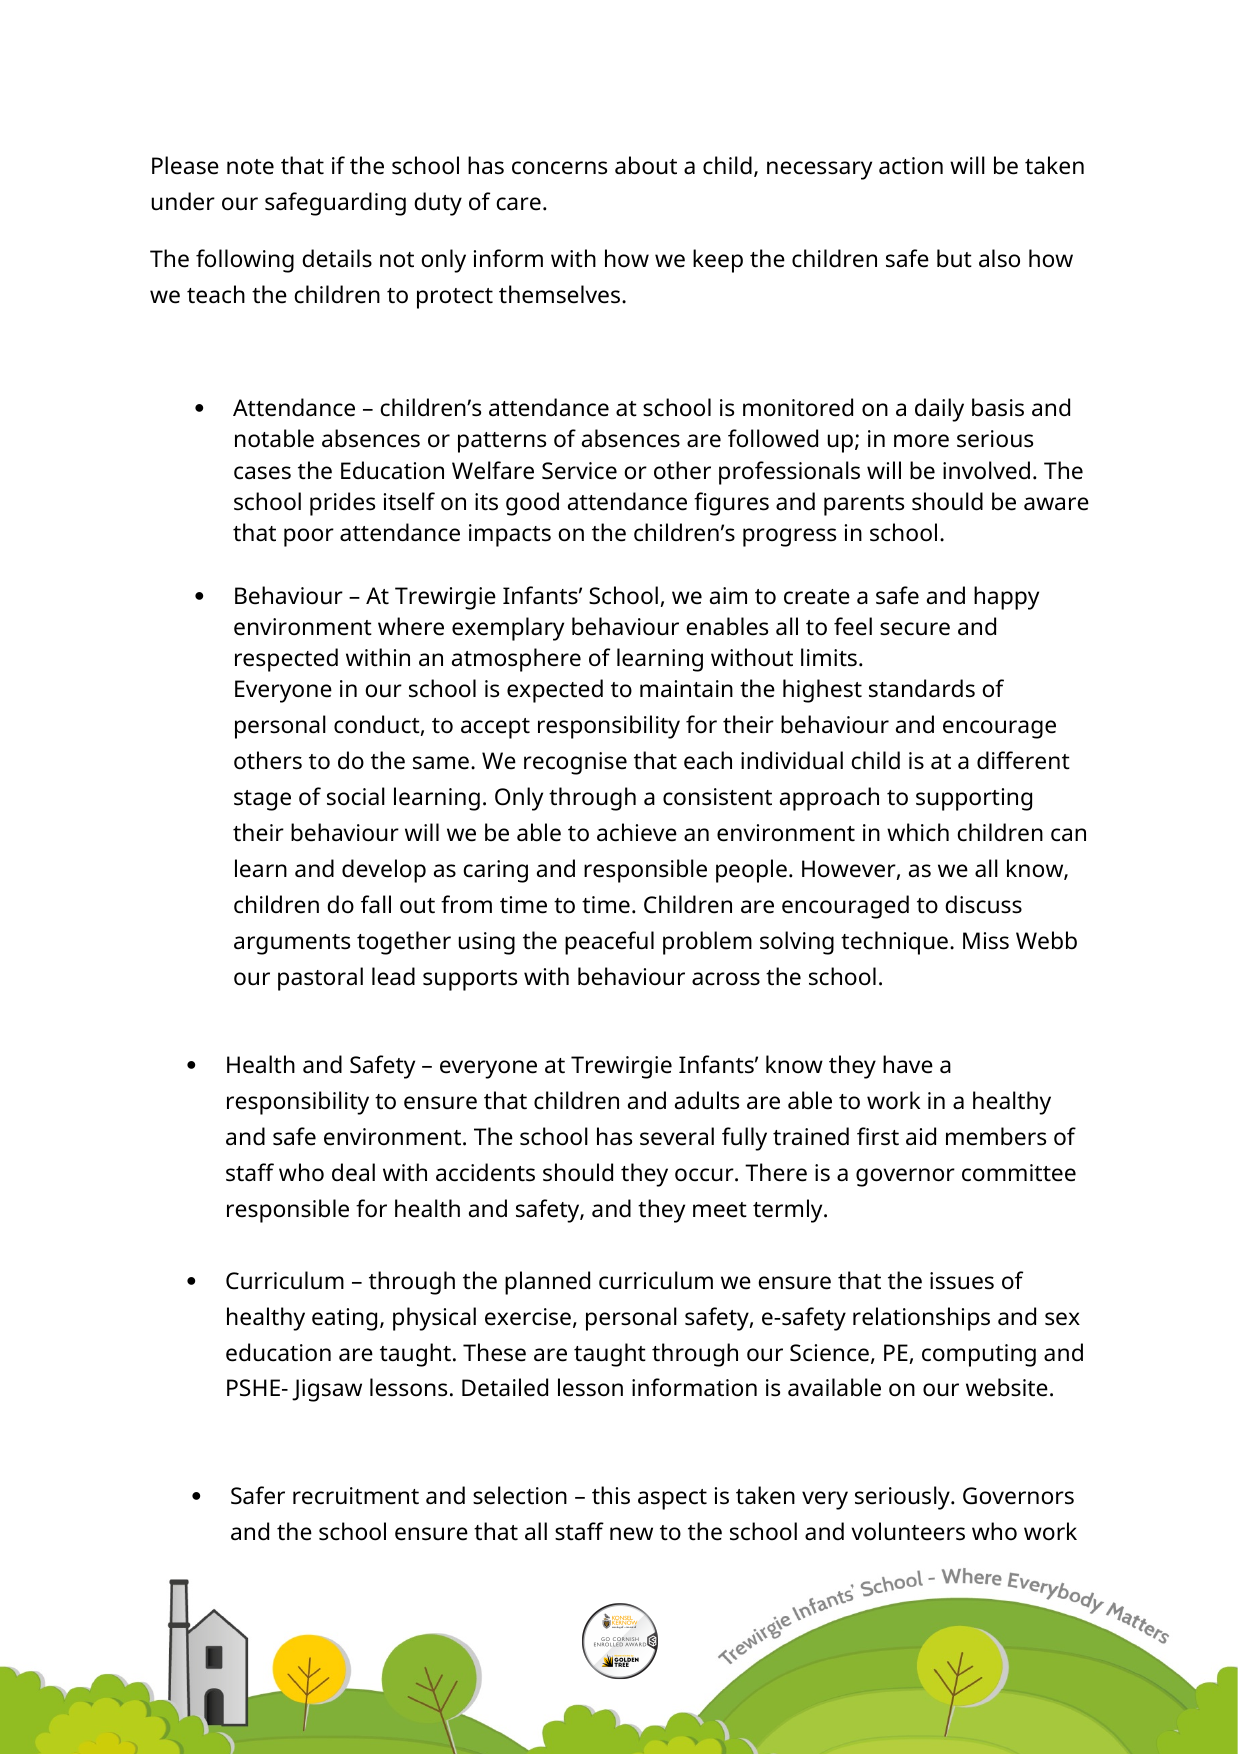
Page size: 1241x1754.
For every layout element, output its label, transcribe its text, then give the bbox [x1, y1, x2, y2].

picture [0, 1531, 1238, 1754]
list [192, 1480, 1090, 1547]
list Health and Safety – everyone at Trewirgie Infants’ know they have a responsibility to ensure that children and adults are able to work in a healthy and safe environment. The school has several fully trained first aid members of staff who deal with accidents should they occur. There is a governor committee responsible for health and safety, and they meet termly. [187, 1049, 1090, 1224]
list Curriculum – through the planned curriculum we ensure that the issues of healthy eating, physical exercise, personal safety, e-safety relationships and sex education are taught. These are taught through our Science, PE, computing and PSHE- Jigsaw lessons. Detailed lesson information is available on our website. [187, 1264, 1090, 1404]
list Behaviour – At Trewirgie Infants’ School, we aim to create a safe and happy environment where exemplary behaviour enables all to feel secure and respected within an atmosphere of learning without limits. [195, 580, 1090, 673]
text Please note that if the school has concerns about a child, necessary action will be taken under our safeguarding duty of care. [150, 150, 1090, 217]
list Attendance – children’s attendance at school is monitored on a daily basis and notable absences or patterns of absences are followed up; in more serious cases the Education Welfare Service or other professionals will be involved. The school prides itself on its good attendance figures and parents should be aware that poor attendance impacts on the children’s progress in school. [195, 392, 1090, 548]
text The following details not only inform with how we keep the children safe but also how we teach the children to protect themselves. [150, 243, 1090, 310]
text Everyone in our school is expected to maintain the highest standards of personal conduct, to accept responsibility for their behaviour and encourage others to do the same. We recognise that each individual child is at a different stage of social learning. Only through a consistent approach to supporting their behaviour will we be able to achieve an environment in which children can learn and develop as caring and responsible people. However, as we all know, children do fall out from time to time. Children are encouraged to discuss arguments together using the peaceful problem solving technique. Miss Webb our pastoral lead supports with behaviour across the school. [233, 673, 1090, 992]
